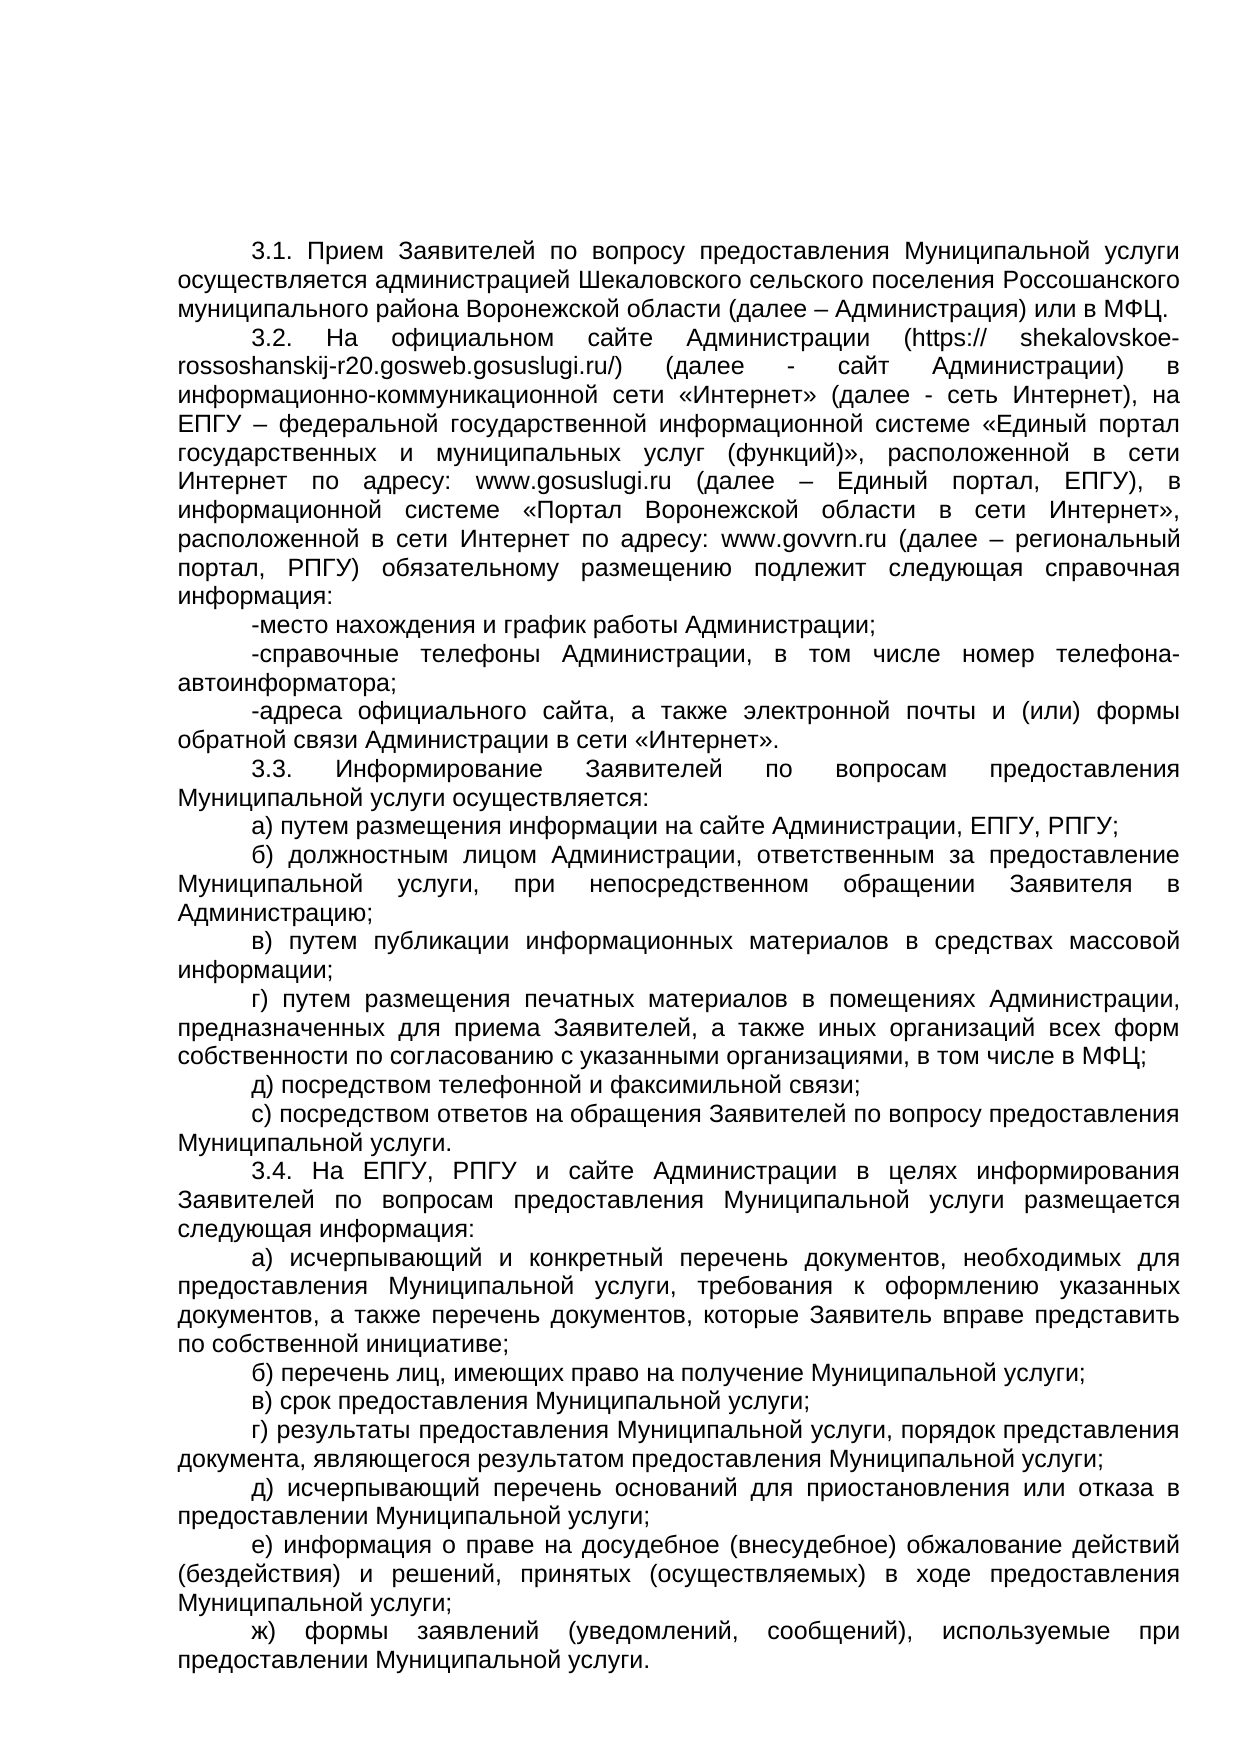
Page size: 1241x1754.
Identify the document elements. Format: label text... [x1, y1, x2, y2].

text с) посредством ответов на обращения Заявителей по вопросу предоставления Муниципальной услуги. [177, 1099, 1181, 1156]
text д) исчерпывающий перечень оснований для приостановления или отказа в предоставлении Муниципальной услуги; [177, 1472, 1181, 1530]
text -место нахождения и график работы Администрации; [177, 610, 1181, 639]
text а) путем размещения информации на сайте Администрации, ЕПГУ, РПГУ; [177, 811, 1181, 840]
text а) исчерпывающий и конкретный перечень документов, необходимых для предоставления Муниципальной услуги, требования к оформлению указанных документов, а также перечень документов, которые Заявитель вправе представить по собственной инициативе; [177, 1242, 1181, 1357]
text в) срок предоставления Муниципальной услуги; [177, 1386, 1181, 1415]
text г) путем размещения печатных материалов в помещениях Администрации, предназначенных для приема Заявителей, а также иных организаций всех форм собственности по согласованию с указанными организациями, в том числе в МФЦ; [177, 984, 1181, 1070]
text б) должностным лицом Администрации, ответственным за предоставление Муниципальной услуги, при непосредственном обращении Заявителя в Администрацию; [177, 840, 1181, 926]
text 3.2. На официальном сайте Администрации (https:// shekalovskoe-rossoshanskij-r20.gosweb.gosuslugi.ru/) (далее - сайт Администрации) в информационно-коммуникационной сети «Интернет» (далее - сеть Интернет), на ЕПГУ – федеральной государственной информационной системе «Единый портал государственных и муниципальных услуг (функций)», расположенной в сети Интернет по адресу: www.gosuslugi.ru (далее – Единый портал, ЕПГУ), в информационной системе «Портал Воронежской области в сети Интернет», расположенной в сети Интернет по адресу: www.govvrn.ru (далее – региональный портал, РПГУ) обязательному размещению подлежит следующая справочная информация: [177, 322, 1181, 610]
text г) результаты предоставления Муниципальной услуги, порядок представления документа, являющегося результатом предоставления Муниципальной услуги; [177, 1415, 1181, 1472]
text ж) формы заявлений (уведомлений, сообщений), используемые при предоставлении Муниципальной услуги. [177, 1616, 1181, 1674]
text 3.3. Информирование Заявителей по вопросам предоставления Муниципальной услуги осуществляется: [177, 754, 1181, 811]
text -справочные телефоны Администрации, в том числе номер телефона-автоинформатора; [177, 639, 1181, 696]
text в) путем публикации информационных материалов в средствах массовой информации; [177, 926, 1181, 984]
text -адреса официального сайта, а также электронной почты и (или) формы обратной связи Администрации в сети «Интернет». [177, 696, 1181, 754]
text 3.4. На ЕПГУ, РПГУ и сайте Администрации в целях информирования Заявителей по вопросам предоставления Муниципальной услуги размещается следующая информация: [177, 1156, 1181, 1242]
text д) посредством телефонной и факсимильной связи; [177, 1070, 1181, 1099]
text е) информация о праве на досудебное (внесудебное) обжалование действий (бездействия) и решений, принятых (осуществляемых) в ходе предоставления Муниципальной услуги; [177, 1530, 1181, 1616]
text б) перечень лиц, имеющих право на получение Муниципальной услуги; [177, 1357, 1181, 1386]
text 3.1. Прием Заявителей по вопросу предоставления Муниципальной услуги осуществляется администрацией Шекаловского сельского поселения Россошанского муниципального района Воронежской области (далее – Администрация) или в МФЦ. [177, 236, 1181, 322]
